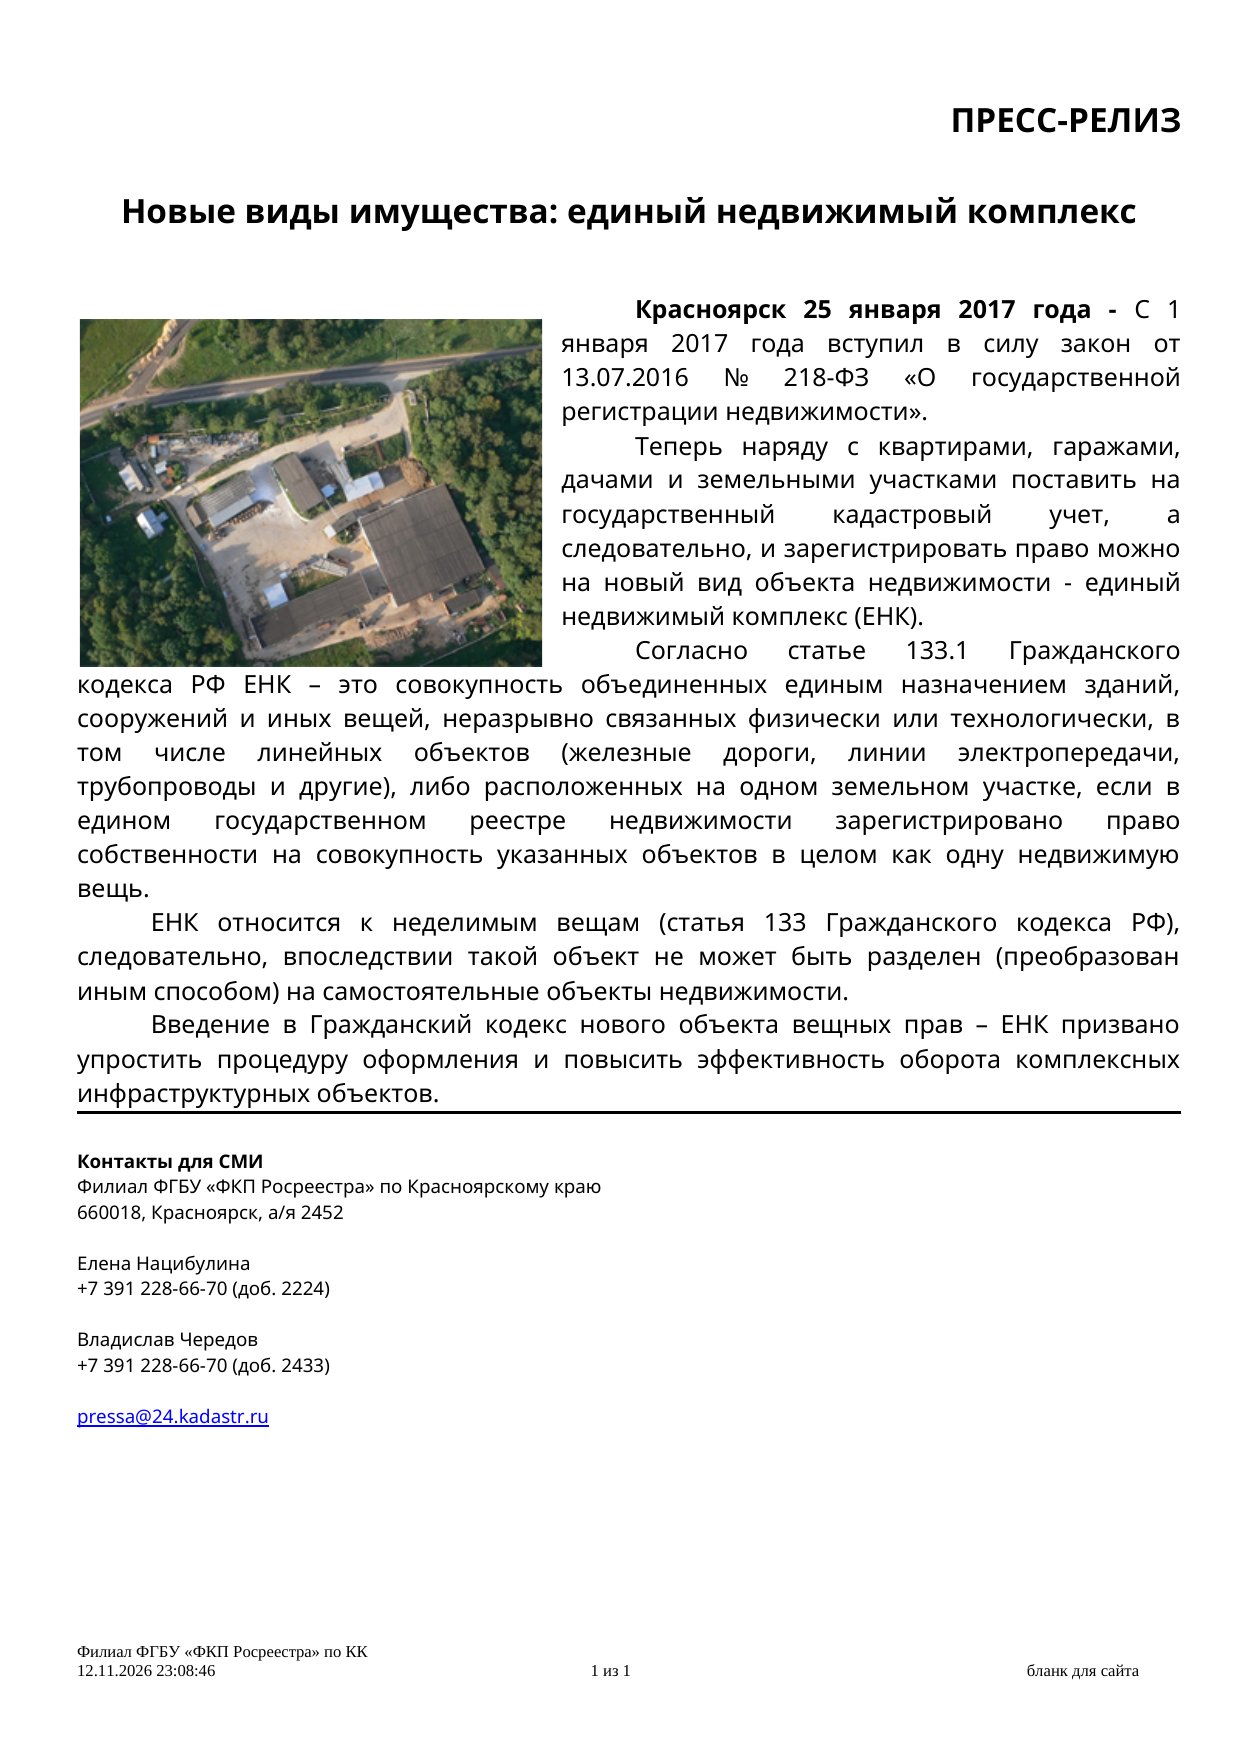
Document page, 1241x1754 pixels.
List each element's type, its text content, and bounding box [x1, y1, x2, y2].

text Контакты для СМИ [77, 1148, 1181, 1174]
text +7 391 228-66-70 (доб. 2224) [77, 1276, 1196, 1301]
picture [79, 319, 543, 667]
text Введение в Гражданский кодекс нового объекта вещных прав – ЕНК призвано упростить процедуру оформления и повысить эффективность оборота комплексных инфраструктурных объектов. [77, 1007, 1181, 1111]
text Новые виды имущества: единый недвижимый комплекс [77, 187, 1181, 233]
text Согласно статье 133.1 Гражданского кодекса РФ ЕНК – это совокупность объединенных единым назначением зданий, сооружений и иных вещей, неразрывно связанных физически или технологически, в том числе линейных объектов (железные дороги, линии электропередачи, трубопроводы и другие), либо расположенных на одном земельном участке, если в едином государственном реестре недвижимости зарегистрировано право собственности на совокупность указанных объектов в целом как одну недвижимую вещь. [77, 632, 1181, 905]
text Филиал ФГБУ «ФКП Росреестра» по Красноярскому краю [77, 1174, 1196, 1199]
text Красноярск 25 января 2017 года - С 1 января 2017 года вступил в силу закон от 13.07.2016 № 218-ФЗ «О государственной регистрации недвижимости». [77, 292, 1181, 428]
text ЕНК относится к неделимым вещам (статья 133 Гражданского кодекса РФ), следовательно, впоследствии такой объект не может быть разделен (преобразован иным способом) на самостоятельные объекты недвижимости. [77, 905, 1181, 1007]
text +7 391 228-66-70 (доб. 2433) [77, 1352, 1196, 1378]
text Владислав Чередов [77, 1327, 1196, 1352]
text Теперь наряду с квартирами, гаражами, дачами и земельными участками поставить на государственный кадастровый учет, а следовательно, и зарегистрировать право можно на новый вид объекта недвижимости - единый недвижимый комплекс (ЕНК). [543, 428, 1181, 632]
text ПРЕСС-РЕЛИЗ [77, 97, 1181, 142]
text Елена Нацибулина [77, 1250, 1196, 1276]
text 660018, Красноярск, а/я 2452 [77, 1199, 1196, 1225]
text pressa@24.kadastr.ru [77, 1403, 1196, 1429]
